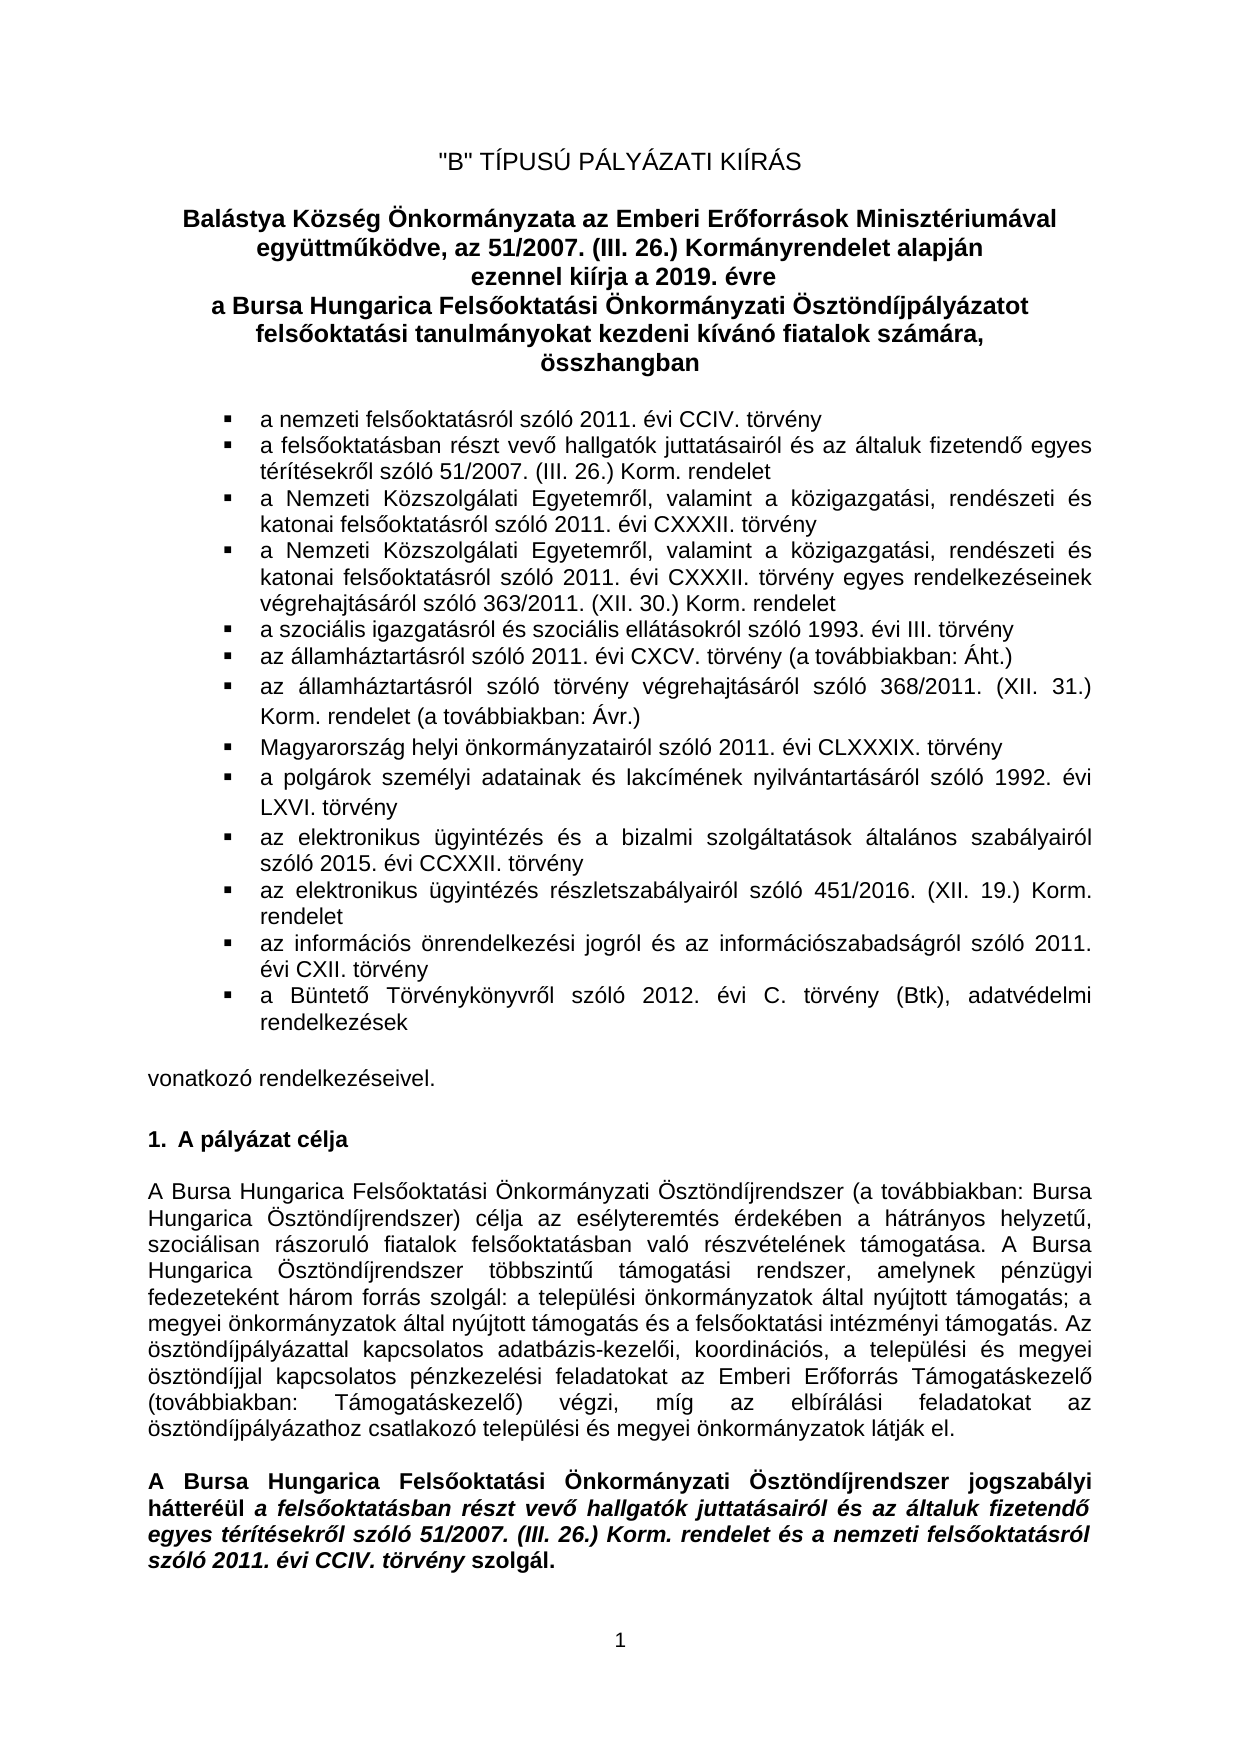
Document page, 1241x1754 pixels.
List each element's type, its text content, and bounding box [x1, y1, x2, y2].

list az elektronikus ügyintézés részletszabályairól szóló 451/2016. (XII. 19.) Korm. rendelet [222, 877, 1092, 929]
text A Bursa Hungarica Felsőoktatási Önkormányzati Ösztöndíjrendszer jogszabályi hátteréül a felsőoktatásban részt vevő hallgatók juttatásairól és az általuk fizetendő egyes térítésekről szóló 51/2007. (III. 26.) Korm. rendelet és a nemzeti felsőoktatásról szóló 2011. évi CCIV. törvény szolgál. [148, 1468, 1092, 1573]
text Balástya Község Önkormányzata az Emberi Erőforrások Minisztériumával [148, 204, 1092, 233]
text összhangban [148, 348, 1092, 377]
list A pályázat célja [148, 1126, 1092, 1152]
list a felsőoktatásban részt vevő hallgatók juttatásairól és az általuk fizetendő egyes térítésekről szóló 51/2007. (III. 26.) Korm. rendelet [222, 432, 1092, 485]
list a szociális igazgatásról és szociális ellátásokról szóló 1993. évi III. törvény [222, 616, 1092, 643]
list az államháztartásról szóló 2011. évi CXCV. törvény (a továbbiakban: Áht.) [222, 643, 1092, 669]
list a nemzeti felsőoktatásról szóló 2011. évi CCIV. törvény [222, 406, 1092, 432]
text a Bursa Hungarica Felsőoktatási Önkormányzati Ösztöndíjpályázatot [148, 291, 1092, 319]
list a Nemzeti Közszolgálati Egyetemről, valamint a közigazgatási, rendészeti és katonai felsőoktatásról szóló 2011. évi CXXXII. törvény egyes rendelkezéseinek végrehajtásáról szóló 363/2011. (XII. 30.) Korm. rendelet [222, 537, 1092, 616]
list a Nemzeti Közszolgálati Egyetemről, valamint a közigazgatási, rendészeti és katonai felsőoktatásról szóló 2011. évi CXXXII. törvény [222, 485, 1092, 537]
text vonatkozó rendelkezéseivel. [148, 1065, 1092, 1091]
list az államháztartásról szóló törvény végrehajtásáról szóló 368/2011. (XII. 31.) Korm. rendelet (a továbbiakban: Ávr.) [222, 673, 1092, 729]
text felsőoktatási tanulmányokat kezdeni kívánó fiatalok számára, [148, 319, 1092, 348]
text A Bursa Hungarica Felsőoktatási Önkormányzati Ösztöndíjrendszer (a továbbiakban: Bursa Hungarica Ösztöndíjrendszer) célja az esélyteremtés érdekében a hátrányos helyzetű, szociálisan rászoruló fiatalok felsőoktatásban való részvételének támogatása. A Bursa Hungarica Ösztöndíjrendszer többszintű támogatási rendszer, amelynek pénzügyi fedezeteként három forrás szolgál: a települési önkormányzatok által nyújtott támogatás; a megyei önkormányzatok által nyújtott támogatás és a felsőoktatási intézményi támogatás. Az ösztöndíjpályázattal kapcsolatos adatbázis-kezelői, koordinációs, a települési és megyei ösztöndíjjal kapcsolatos pénzkezelési feladatokat az Emberi Erőforrás Támogatáskezelő (továbbiakban: Támogatáskezelő) végzi, míg az elbírálási feladatokat az ösztöndíjpályázathoz csatlakozó települési és megyei önkormányzatok látják el. [148, 1178, 1092, 1442]
subtitle "B" TÍPUSÚ PÁLYÁZATI KIÍRÁS [148, 147, 1092, 176]
list az elektronikus ügyintézés és a bizalmi szolgáltatások általános szabályairól szóló 2015. évi CCXXII. törvény [222, 824, 1092, 877]
list a Büntető Törvénykönyvről szóló 2012. évi C. törvény (Btk), adatvédelmi rendelkezések [222, 982, 1092, 1035]
text együttműködve, az 51/2007. (III. 26.) Kormányrendelet alapján ezennel kiírja a 2019. évre [148, 233, 1092, 291]
list Magyarország helyi önkormányzatairól szóló 2011. évi CLXXXIX. törvény [222, 733, 1092, 760]
list az információs önrendelkezési jogról és az információszabadságról szóló 2011. évi CXII. törvény [222, 929, 1092, 982]
list a polgárok személyi adatainak és lakcímének nyilvántartásáról szóló 1992. évi LXVI. törvény [222, 764, 1092, 820]
